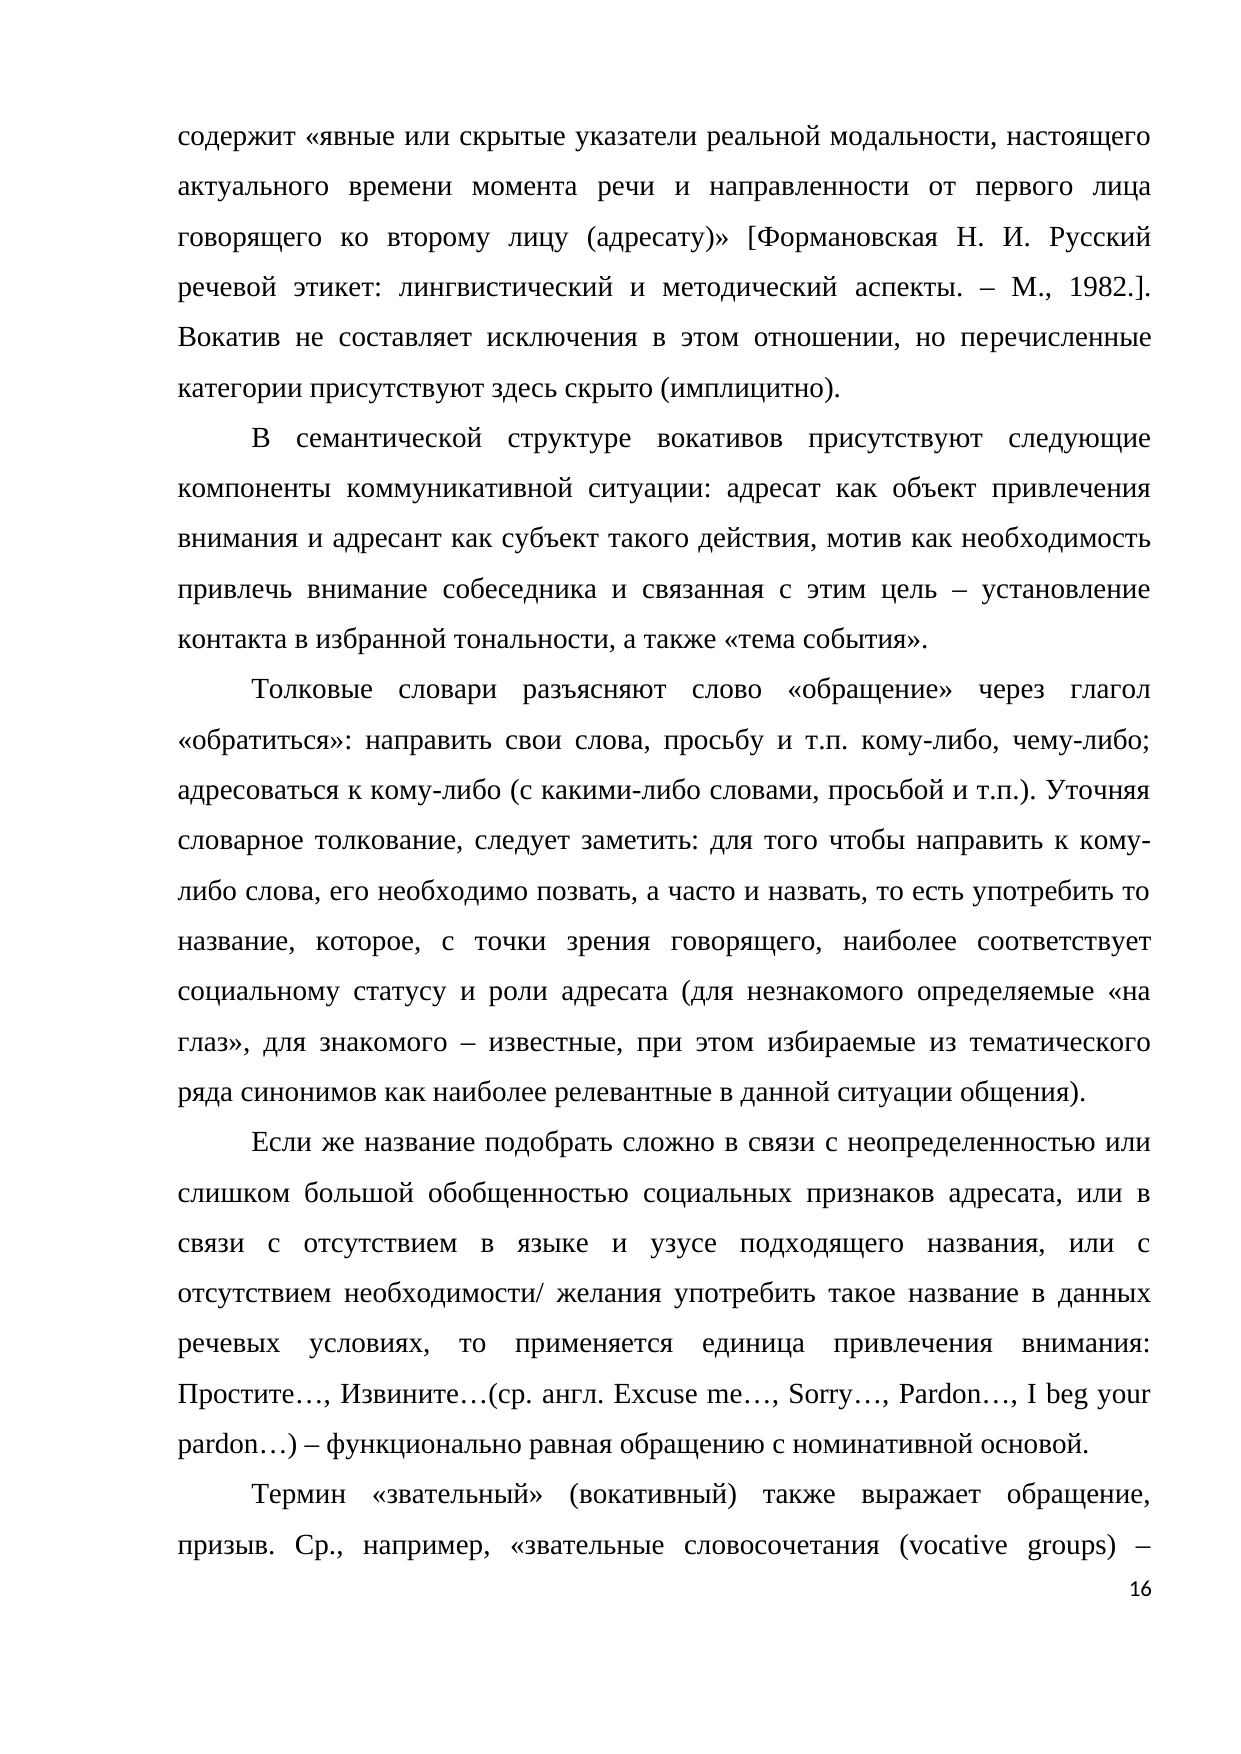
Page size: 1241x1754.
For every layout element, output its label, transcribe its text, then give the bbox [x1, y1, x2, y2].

text Если же название подобрать сложно в связи с неопределенностью или слишком большой обобщенностью социальных признаков адресата, или в связи с отсутствием в языке и узусе подходящего названия, или с отсутствием необходимости/ желания употребить такое название в данных речевых условиях, то применяется единица привлечения внимания: Простите…, Извините…(ср. англ. Excuse me…, Sorry…, Pardon…, I beg your pardon…) – функционально равная обращению с номинативной основой. [177, 1124, 1152, 1460]
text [177, 118, 1152, 403]
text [177, 1477, 1152, 1560]
text Толковые словари разъясняют слово «обращение» через глагол «обратиться»: направить свои слова, просьбу и т.п. кому-либо, чему-либо; адресоваться к кому-либо (с какими-либо словами, просьбой и т.п.). Уточняя словарное толкование, следует заметить: для того чтобы направить к кому-либо слова, его необходимо позвать, а часто и назвать, то есть употребить то название, которое, с точки зрения говорящего, наиболее соответствует социальному статусу и роли адресата (для незнакомого определяемые «на глаз», для знакомого – известные, при этом избираемые из тематического ряда синонимов как наиболее релевантные в данной ситуации общения). [177, 672, 1152, 1108]
text В семантической структуре вокативов присутствуют следующие компоненты коммуникативной ситуации: адресат как объект привлечения внимания и адресант как субъект такого действия, мотив как необходимость привлечь внимание собеседника и связанная с этим цель – установление контакта в избранной тональности, а также «тема события». [177, 420, 1152, 655]
